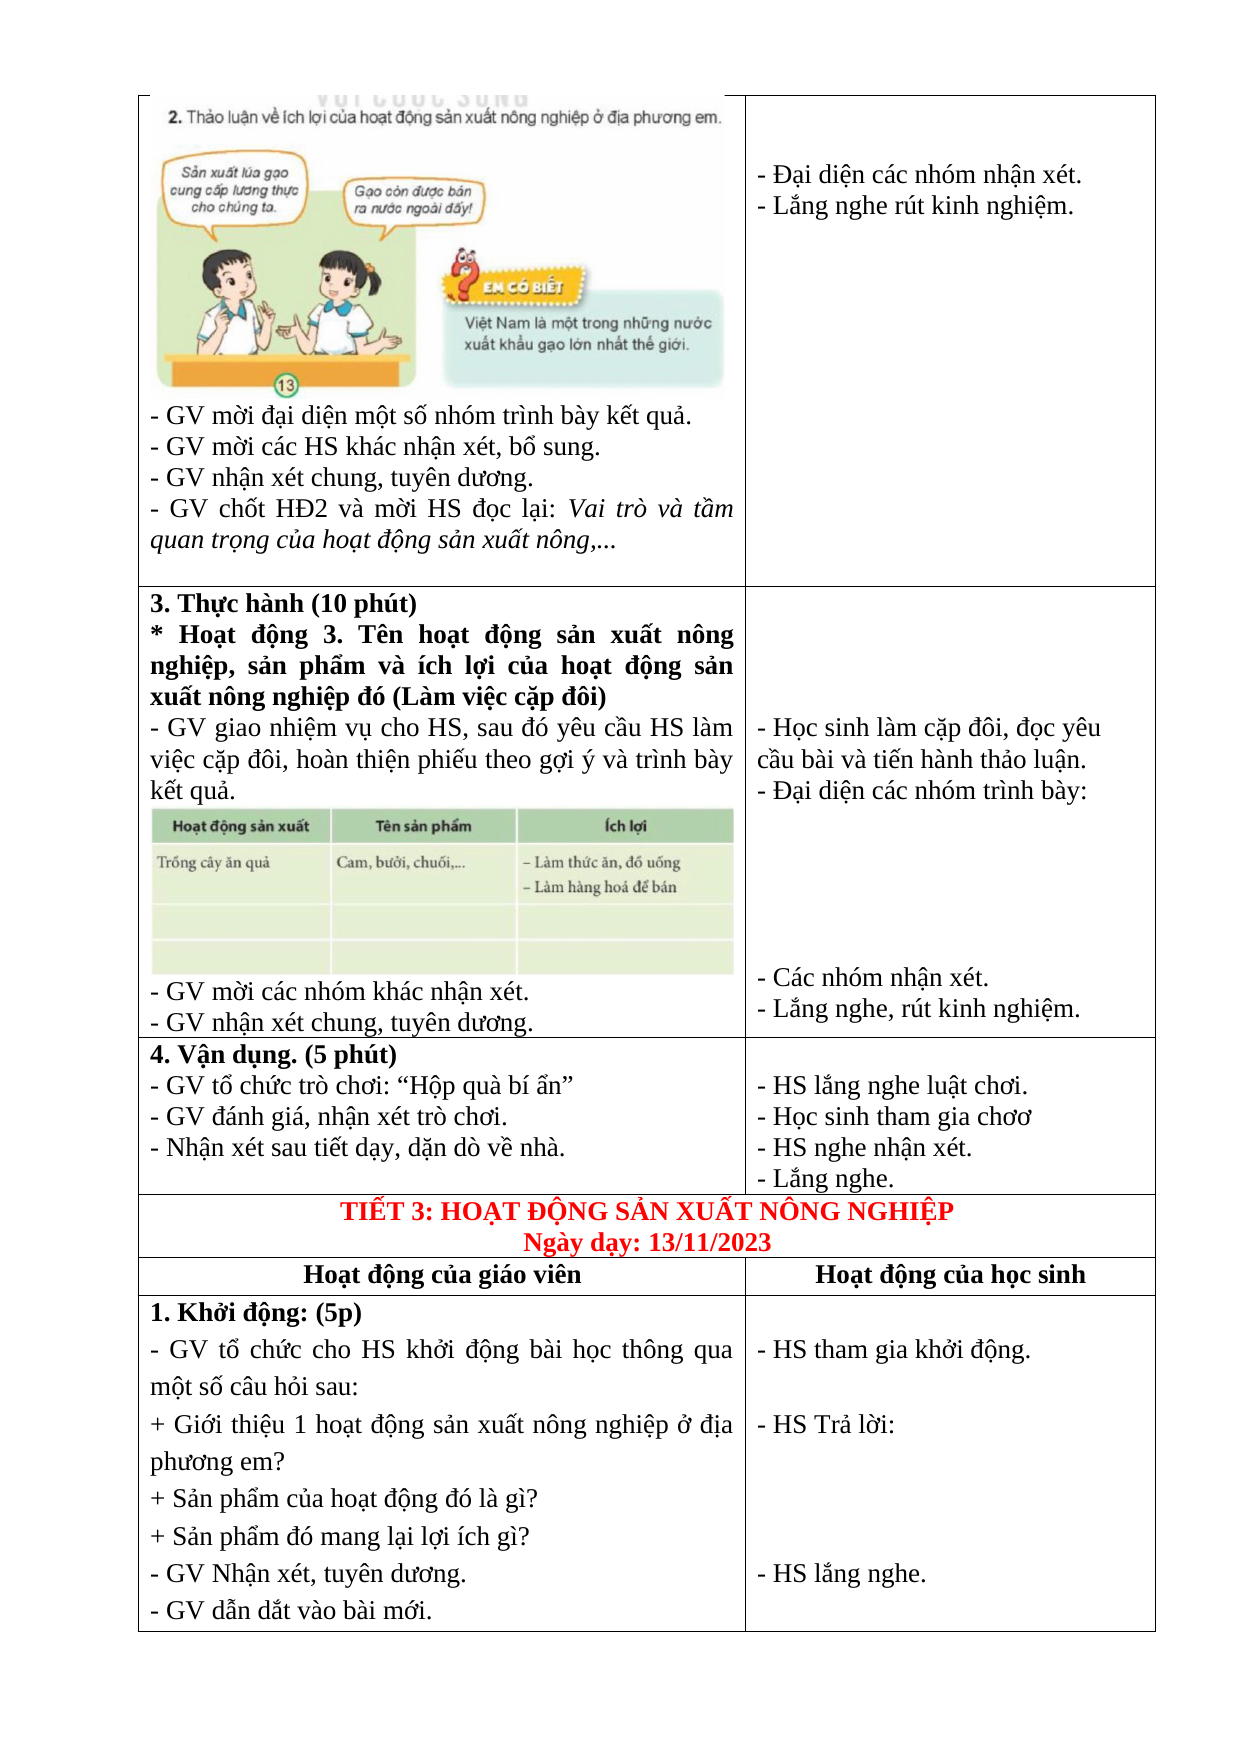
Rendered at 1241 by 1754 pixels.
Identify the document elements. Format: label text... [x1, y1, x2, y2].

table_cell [139, 96, 745, 586]
table_cell 3. Thực hành (10 phút) * Hoạt động 3. Tên hoạt động sản xuất nông nghiệp, sản phẩm và ích lợi của hoạt động sản xuất nông nghiệp đó (Làm việc cặp đôi) - GV giao nhiệm vụ cho HS, sau đó yêu cầu HS làm việc cặp đôi, hoàn thiện phiếu theo gợi ý và trình bày kết quả. - GV mời các nhóm khác nhận xét. - GV nhận xét chung, tuyên dương. [139, 587, 745, 1037]
picture [150, 805, 734, 975]
table_cell - Học sinh làm cặp đôi, đọc yêu cầu bài và tiến hành thảo luận. - Đại diện các nhóm trình bày: - Các nhóm nhận xét. - Lắng nghe, rút kinh nghiệm. [746, 587, 1155, 1037]
table_cell 4. Vận dụng. (5 phút) - GV tổ chức trò chơi: “Hộp quà bí ẩn” - GV đánh giá, nhận xét trò chơi. - Nhận xét sau tiết dạy, dặn dò về nhà. [139, 1038, 745, 1194]
table_cell Hoạt động của giáo viên [139, 1258, 745, 1295]
picture [150, 95, 725, 399]
table_cell TIẾT 3: HOẠT ĐỘNG SẢN XUẤT NÔNG NGHIỆP Ngày dạy: 13/11/2023 [139, 1195, 1155, 1257]
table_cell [746, 96, 1155, 586]
table_cell Hoạt động của học sinh [746, 1258, 1155, 1295]
table_cell 1. Khởi động: (5p) - GV tổ chức cho HS khởi động bài học thông qua một số câu hỏi sau: + Giới thiệu 1 hoạt động sản xuất nông nghiệp ở địa phương em? + Sản phẩm của hoạt động đó là gì? + Sản phẩm đó mang lại lợi ích gì? - GV Nhận xét, tuyên dương. - GV dẫn dắt vào bài mới. [139, 1296, 745, 1631]
table_cell - HS lắng nghe luật chơi. - Học sinh tham gia chơơ - HS nghe nhận xét. - Lắng nghe. [746, 1038, 1155, 1194]
table_cell - HS tham gia khởi động. - HS Trả lời: - HS lắng nghe. [746, 1296, 1155, 1631]
